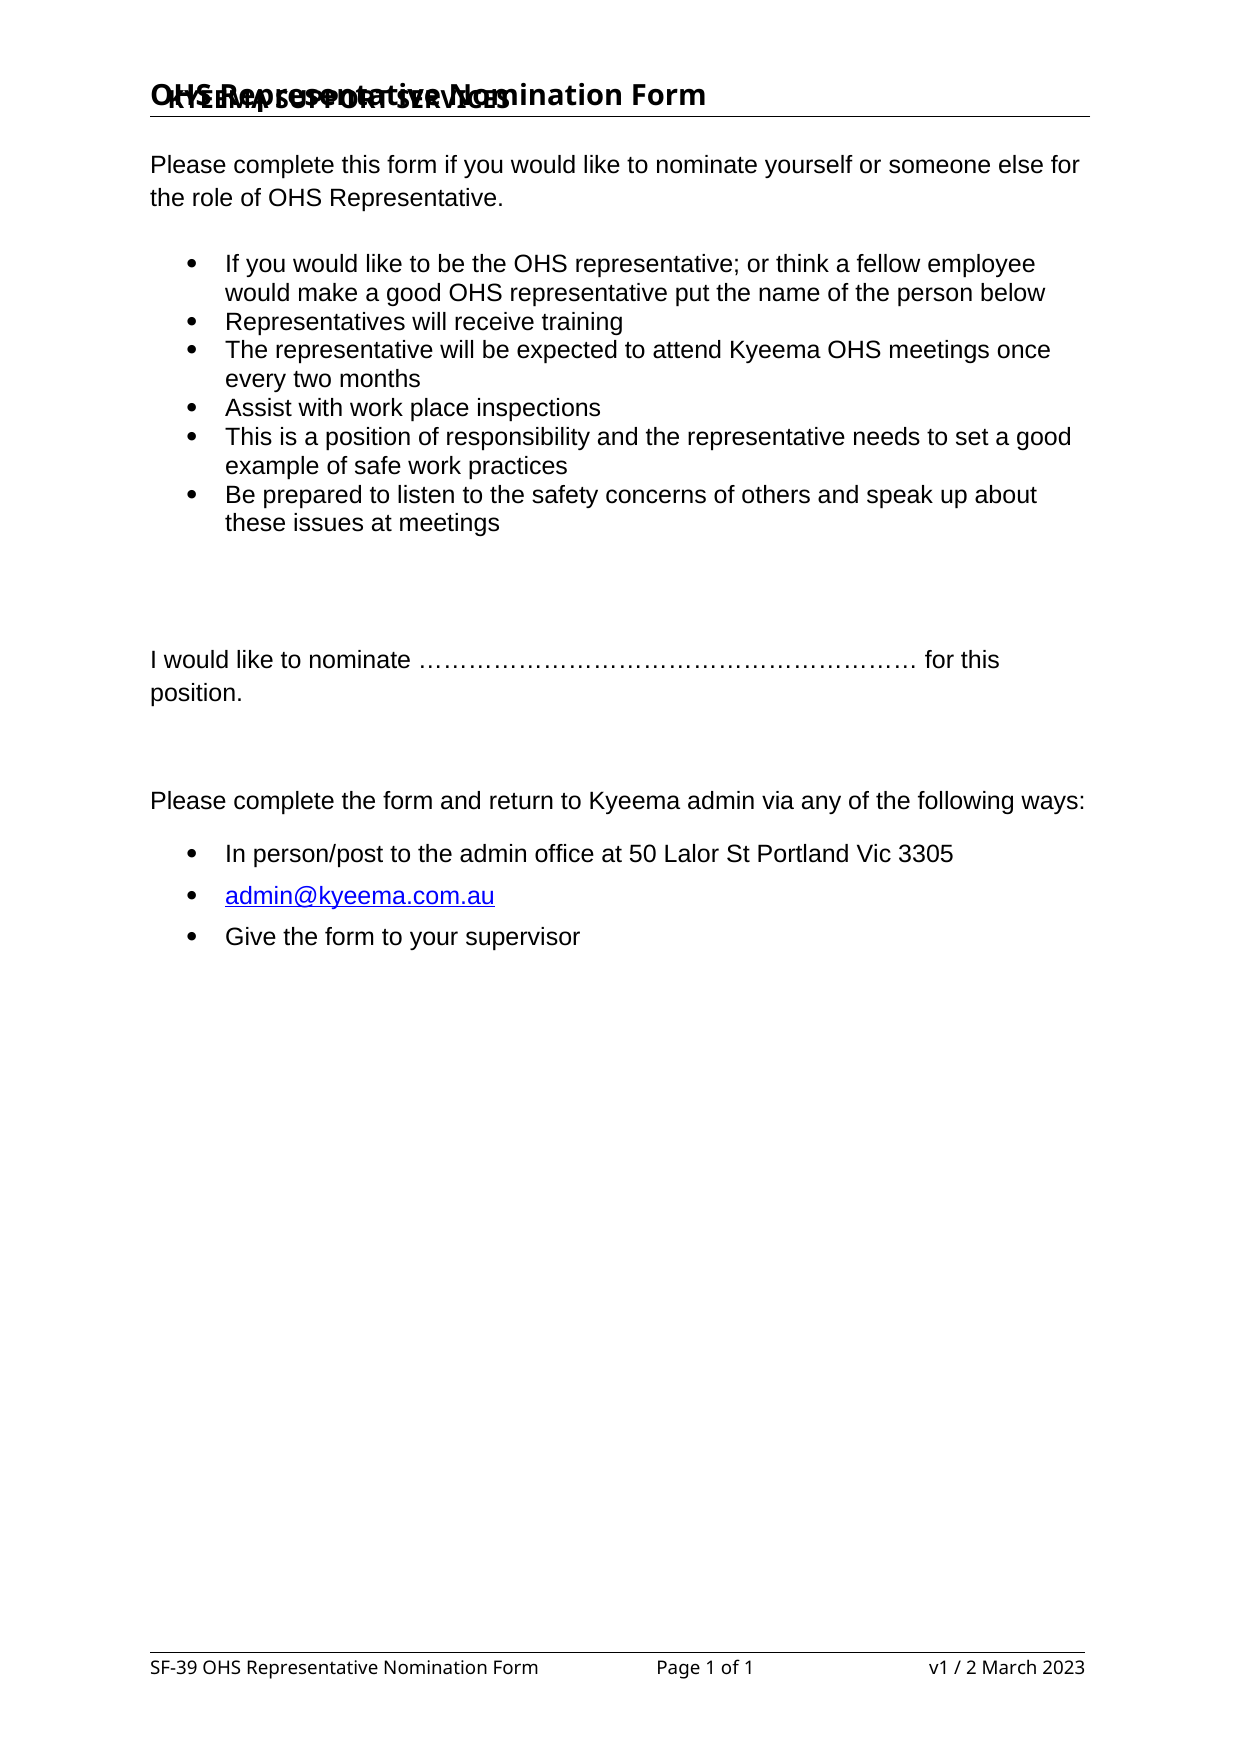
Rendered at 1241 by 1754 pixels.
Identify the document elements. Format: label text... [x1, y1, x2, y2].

list admin@kyeema.com.au [187, 881, 1090, 910]
list If you would like to be the OHS representative; or think a fellow employee would make a good OHS representative put the name of the person below [187, 249, 1090, 307]
list The representative will be expected to attend Kyeema OHS meetings once every two months [187, 336, 1090, 393]
text Please complete the form and return to Kyeema admin via any of the following ways: [150, 786, 1090, 814]
list In person/post to the admin office at 50 Lalor St Portland Vic 3305 [187, 839, 1090, 868]
list Be prepared to listen to the safety concerns of others and speak up about these issues at meetings [187, 479, 1090, 537]
list This is a position of responsibility and the representative needs to set a good example of safe work practices [187, 422, 1090, 479]
text Please complete this form if you would like to nominate yourself or someone else for the role of OHS Representative. [150, 150, 1090, 212]
list Assist with work place inspections [187, 393, 1090, 422]
list Representatives will receive training [187, 307, 1090, 336]
list Give the form to your supervisor [187, 922, 1090, 951]
text I would like to nominate …………………………………………………… for this position. [150, 645, 1090, 707]
